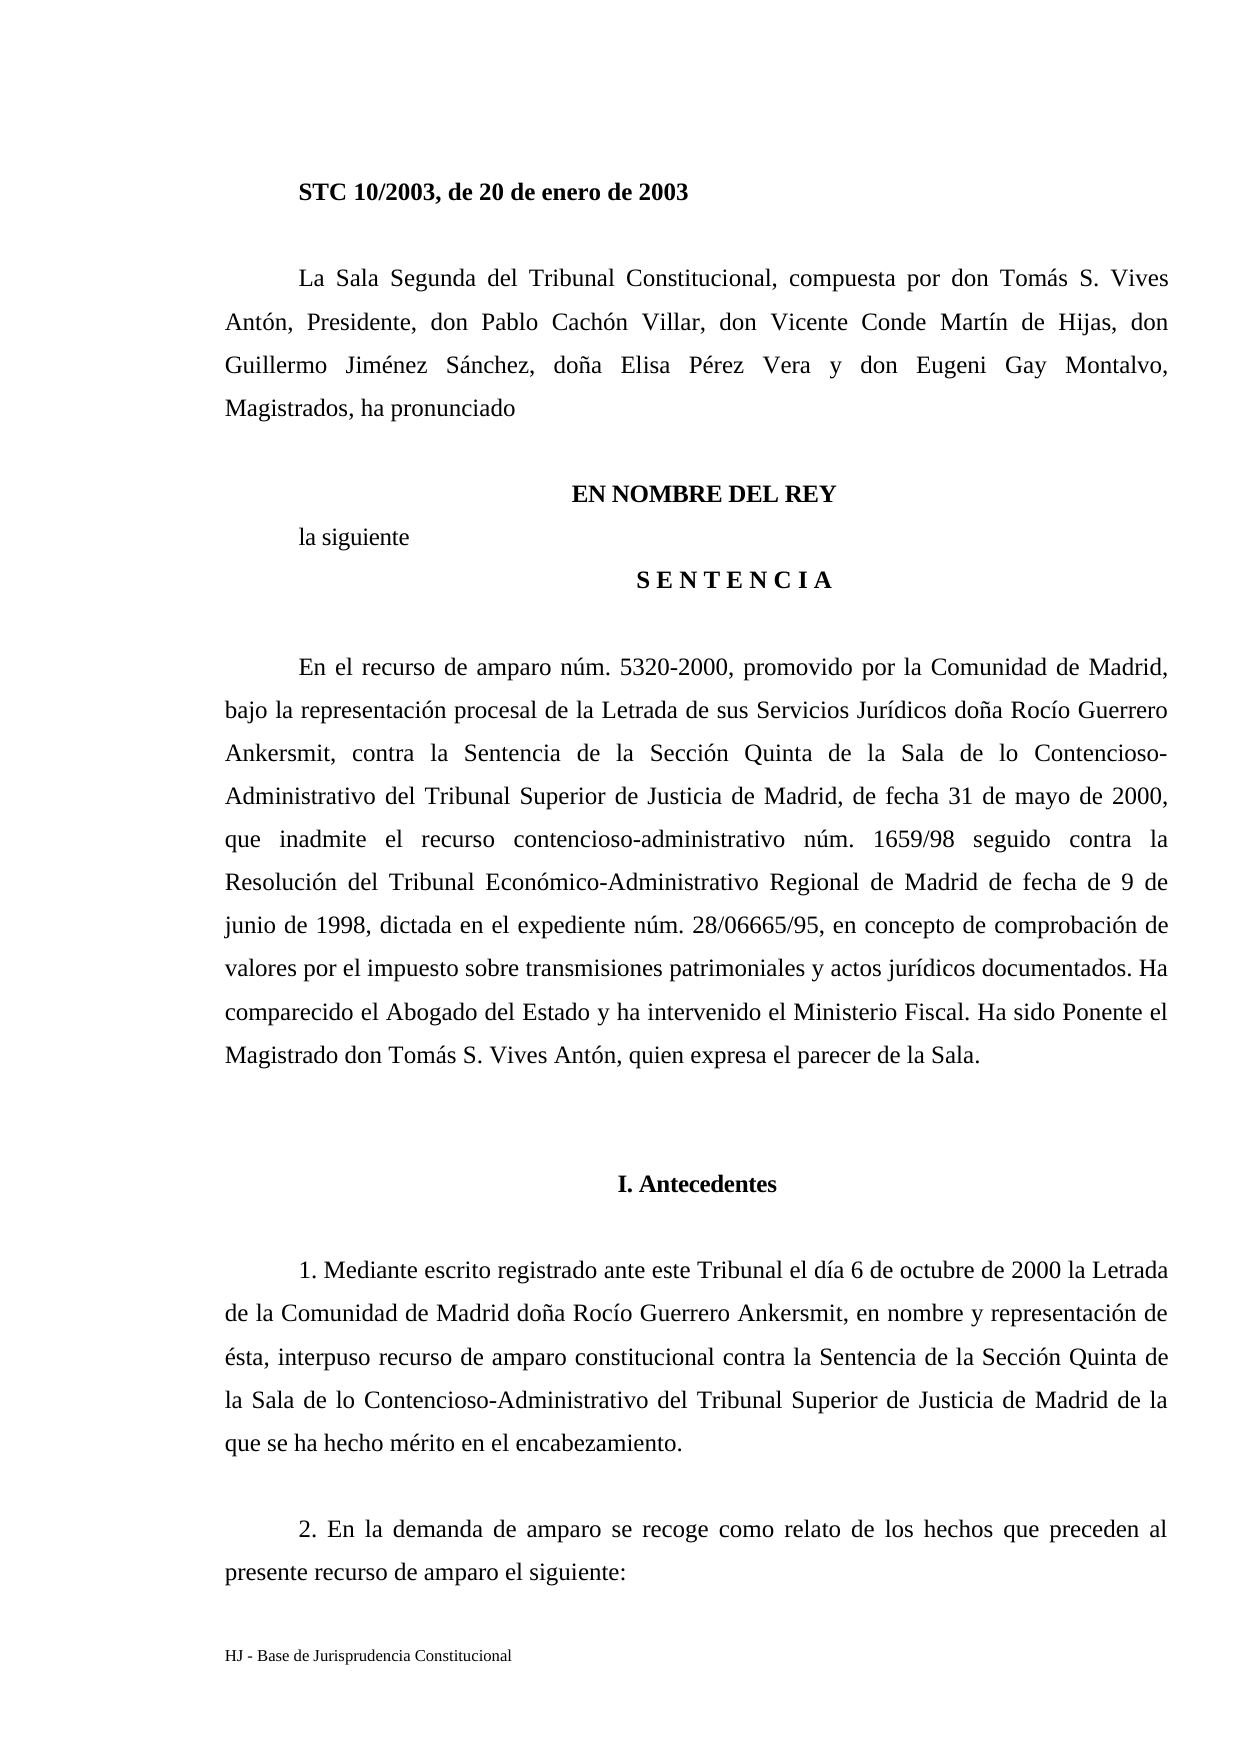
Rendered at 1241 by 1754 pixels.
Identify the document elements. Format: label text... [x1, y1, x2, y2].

text STC 10/2003, de 20 de enero de 2003 [224, 177, 1169, 206]
text En el recurso de amparo núm. 5320-2000, promovido por la Comunidad de Madrid, bajo la representación procesal de la Letrada de sus Servicios Jurídicos doña Rocío Guerrero Ankersmit, contra la Sentencia de la Sección Quinta de la Sala de lo Contencioso-Administrativo del Tribunal Superior de Justicia de Madrid, de fecha 31 de mayo de 2000, que inadmite el recurso contencioso-administrativo núm. 1659/98 seguido contra la Resolución del Tribunal Económico-Administrativo Regional de Madrid de fecha de 9 de junio de 1998, dictada en el expediente núm. 28/06665/95, en concepto de comprobación de valores por el impuesto sobre transmisiones patrimoniales y actos jurídicos documentados. Ha comparecido el Abogado del Estado y ha intervenido el Ministerio Fiscal. Ha sido Ponente el Magistrado don Tomás S. Vives Antón, quien expresa el parecer de la Sala. [224, 652, 1169, 1068]
text La Sala Segunda del Tribunal Constitucional, compuesta por don Tomás S. Vives Antón, Presidente, don Pablo Cachón Villar, don Vicente Conde Martín de Hijas, don Guillermo Jiménez Sánchez, doña Elisa Pérez Vera y don Eugeni Gay Montalvo, Magistrados, ha pronunciado [224, 263, 1169, 422]
text I. Antecedentes [224, 1169, 1169, 1198]
text 1. Mediante escrito registrado ante este Tribunal el día 6 de octubre de 2000 la Letrada de la Comunidad de Madrid doña Rocío Guerrero Ankersmit, en nombre y representación de ésta, interpuso recurso de amparo constitucional contra la Sentencia de la Sección Quinta de la Sala de lo Contencioso-Administrativo del Tribunal Superior de Justicia de Madrid de la que se ha hecho mérito en el encabezamiento. [224, 1255, 1169, 1457]
text la siguiente [224, 522, 1110, 551]
text EN NOMBRE DEL REY [224, 479, 1110, 508]
text S E N T E N C I A [224, 565, 1169, 594]
text 2. En la demanda de amparo se recoge como relato de los hechos que preceden al presente recurso de amparo el siguiente: [224, 1514, 1169, 1586]
